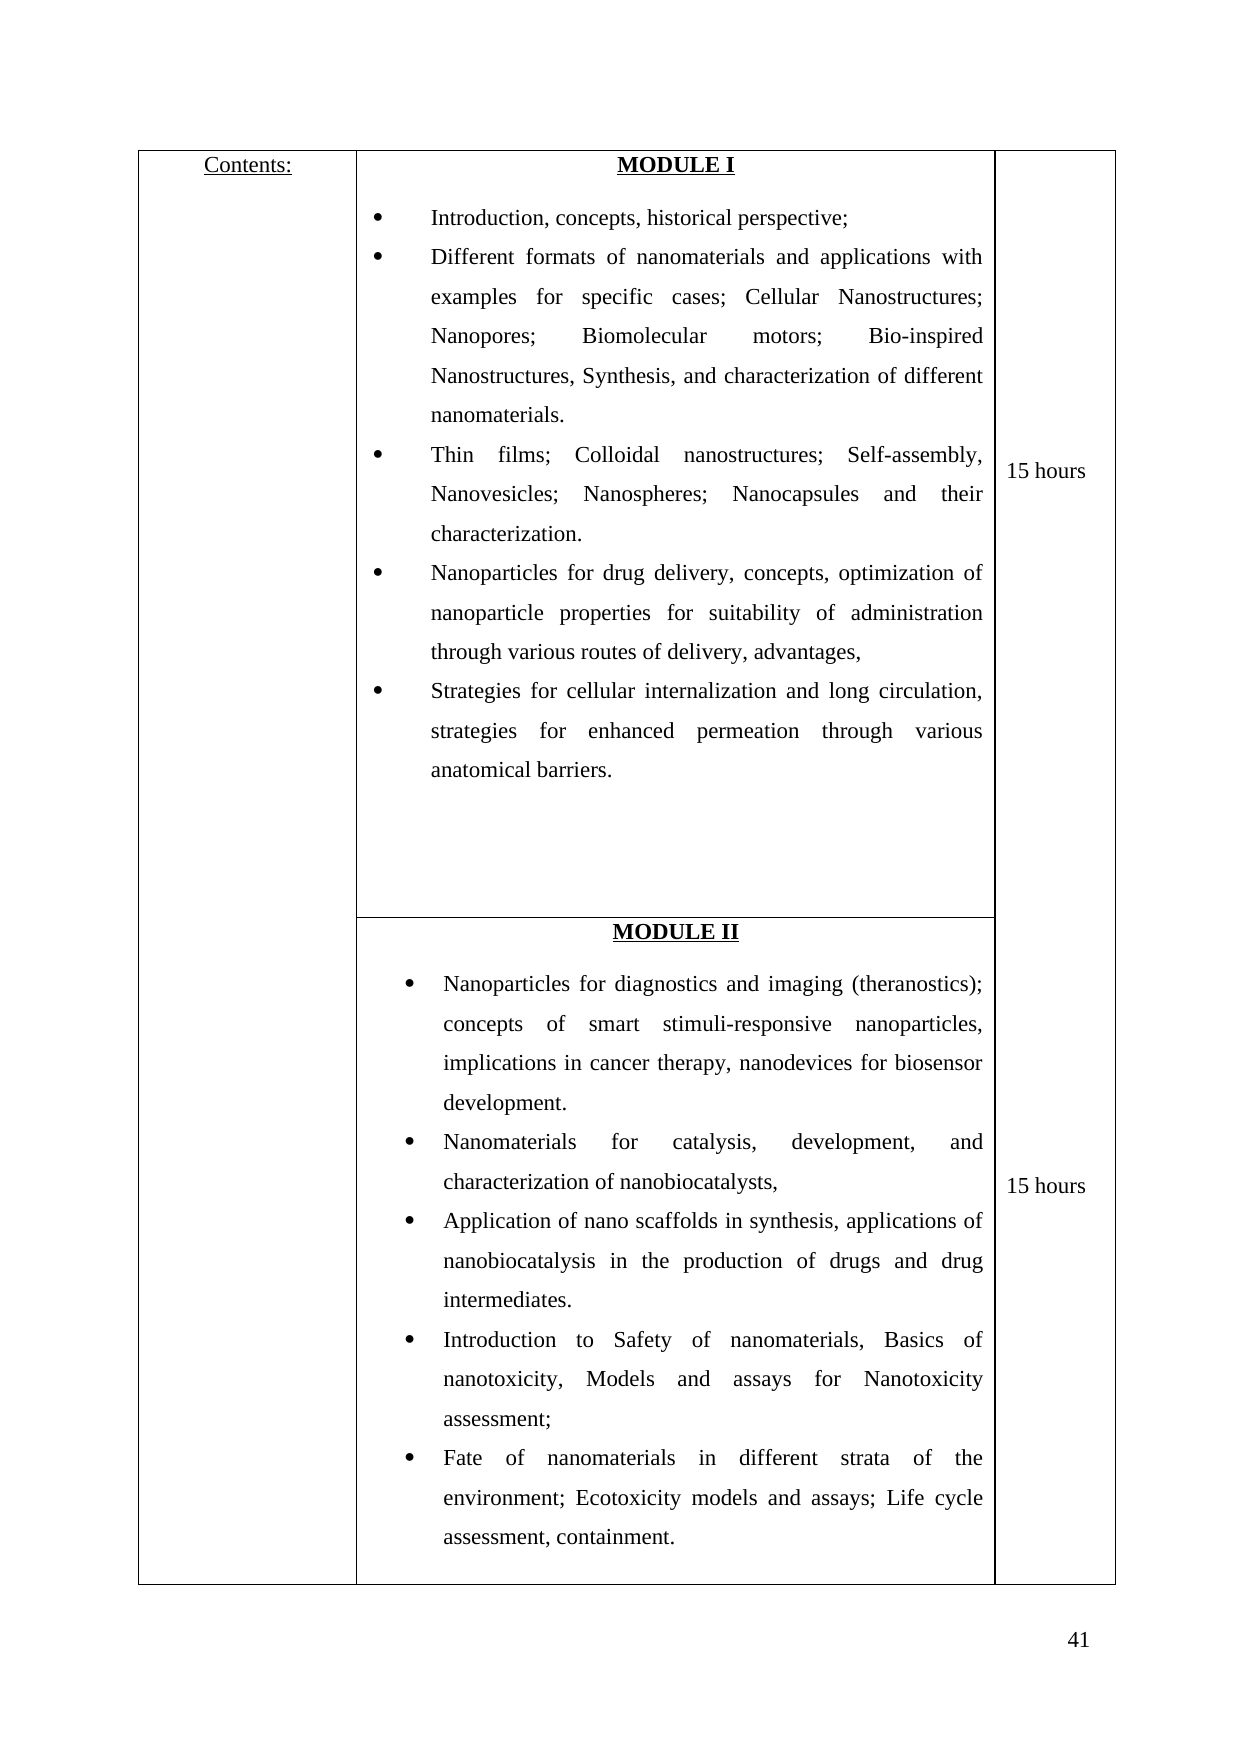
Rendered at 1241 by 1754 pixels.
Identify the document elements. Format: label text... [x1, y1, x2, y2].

table_cell Contents: [139, 151, 356, 1583]
table_cell MODULE II Nanoparticles for diagnostics and imaging (theranostics); concepts of smart stimuli-responsive nanoparticles, implications in cancer therapy, nanodevices for biosensor development. Nanomaterials for catalysis, development, and characterization of nanobiocatalysts, Application of nano scaffolds in synthesis, applications of nanobiocatalysis in the production of drugs and drug intermediates. Introduction to Safety of nanomaterials, Basics of nanotoxicity, Models and assays for Nanotoxicity assessment; Fate of nanomaterials in different strata of the environment; Ecotoxicity models and assays; Life cycle assessment, containment. [357, 918, 994, 1583]
table_cell 15 hours 15 hours [996, 151, 1115, 1583]
table_cell MODULE I Introduction, concepts, historical perspective; Different formats of nanomaterials and applications with examples for specific cases; Cellular Nanostructures; Nanopores; Biomolecular motors; Bio-inspired Nanostructures, Synthesis, and characterization of different nanomaterials. Thin films; Colloidal nanostructures; Self-assembly, Nanovesicles; Nanospheres; Nanocapsules and their characterization. Nanoparticles for drug delivery, concepts, optimization of nanoparticle properties for suitability of administration through various routes of delivery, advantages, Strategies for cellular internalization and long circulation, strategies for enhanced permeation through various anatomical barriers. [357, 151, 994, 917]
